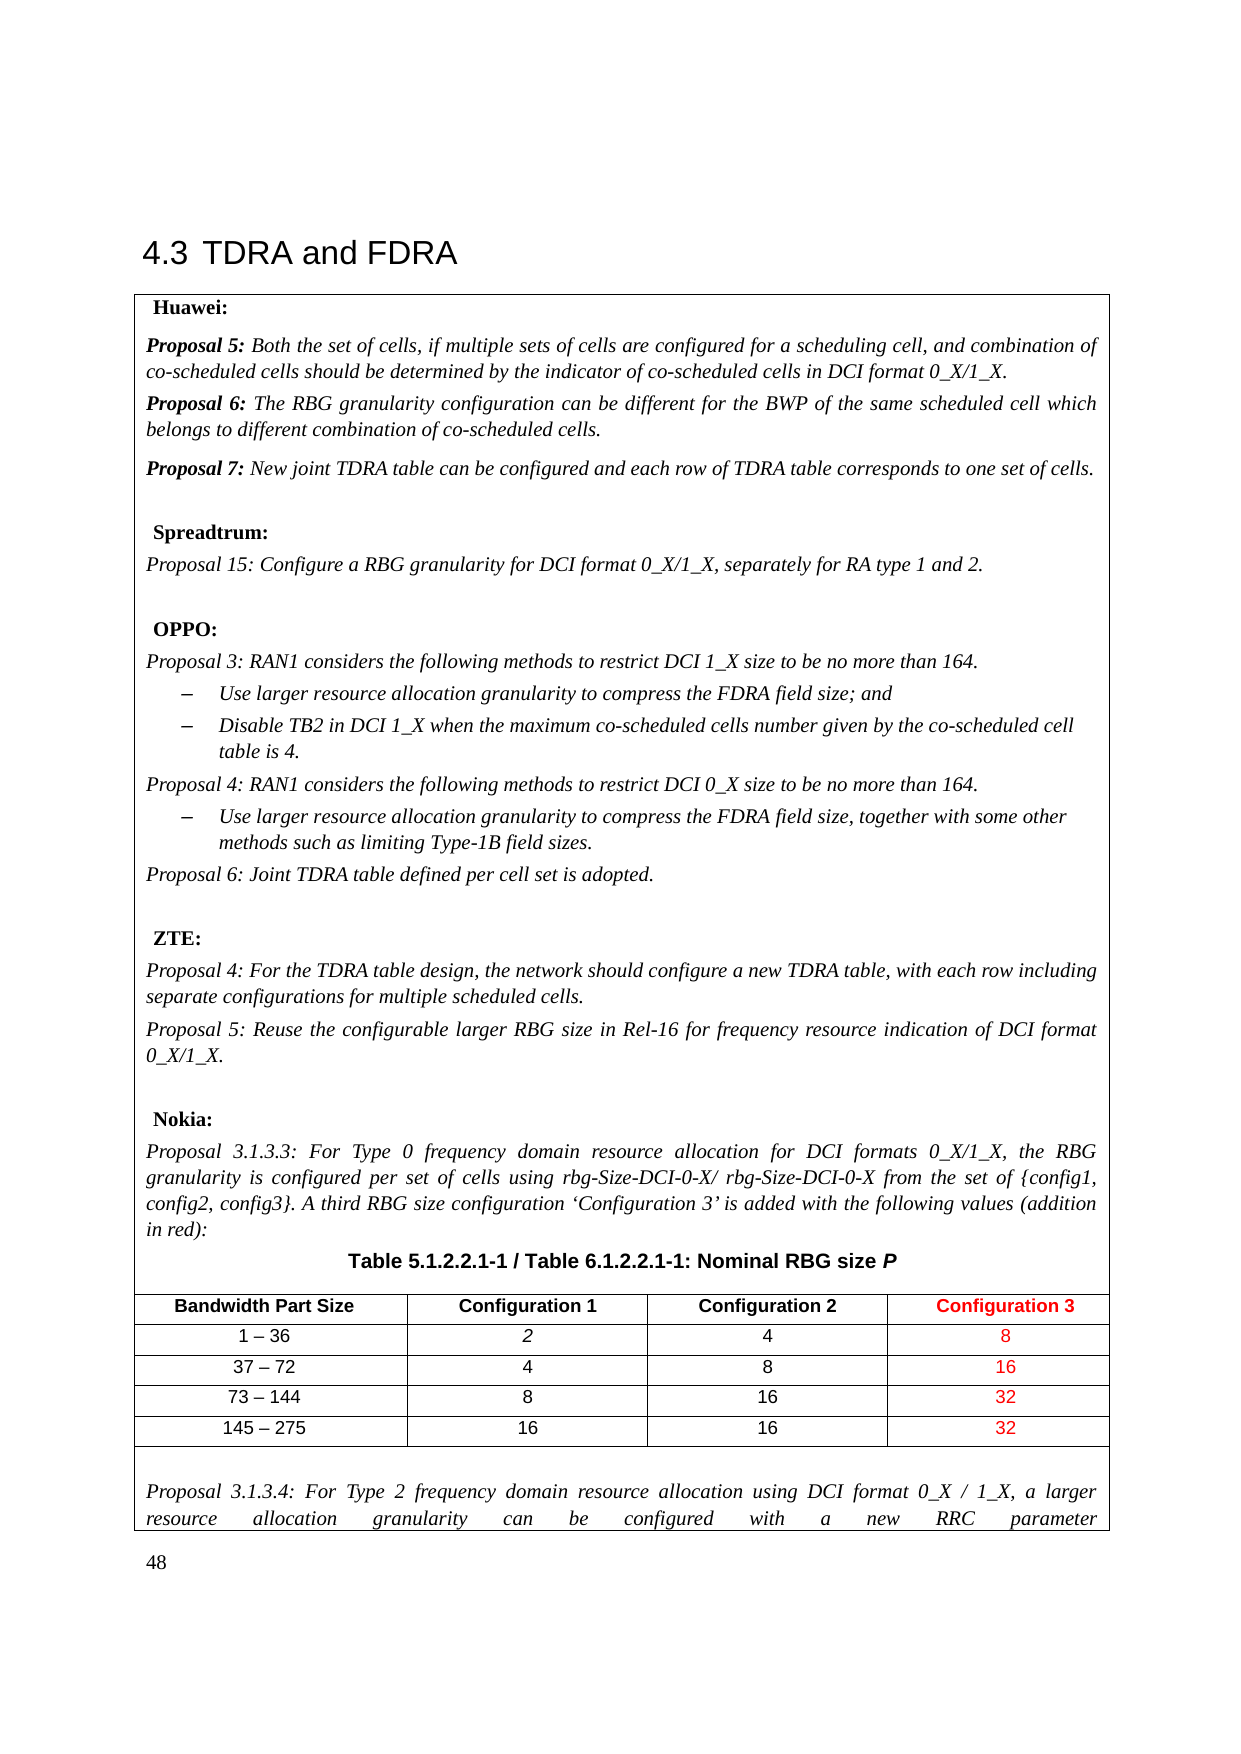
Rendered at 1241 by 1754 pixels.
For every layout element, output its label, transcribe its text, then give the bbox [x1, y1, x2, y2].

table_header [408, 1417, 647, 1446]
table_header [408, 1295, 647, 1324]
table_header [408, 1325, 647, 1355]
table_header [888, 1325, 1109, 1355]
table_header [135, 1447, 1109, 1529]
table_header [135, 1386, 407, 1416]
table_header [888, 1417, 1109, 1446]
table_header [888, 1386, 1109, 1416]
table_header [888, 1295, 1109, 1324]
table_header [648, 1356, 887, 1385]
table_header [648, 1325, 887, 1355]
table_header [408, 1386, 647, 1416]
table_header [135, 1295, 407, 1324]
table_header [135, 295, 1109, 1294]
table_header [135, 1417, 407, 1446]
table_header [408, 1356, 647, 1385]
subtitle TDRA and FDRA [142, 233, 1122, 272]
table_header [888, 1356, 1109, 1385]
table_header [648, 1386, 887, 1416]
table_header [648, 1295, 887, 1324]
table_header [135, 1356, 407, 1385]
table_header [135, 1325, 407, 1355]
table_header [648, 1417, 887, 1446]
